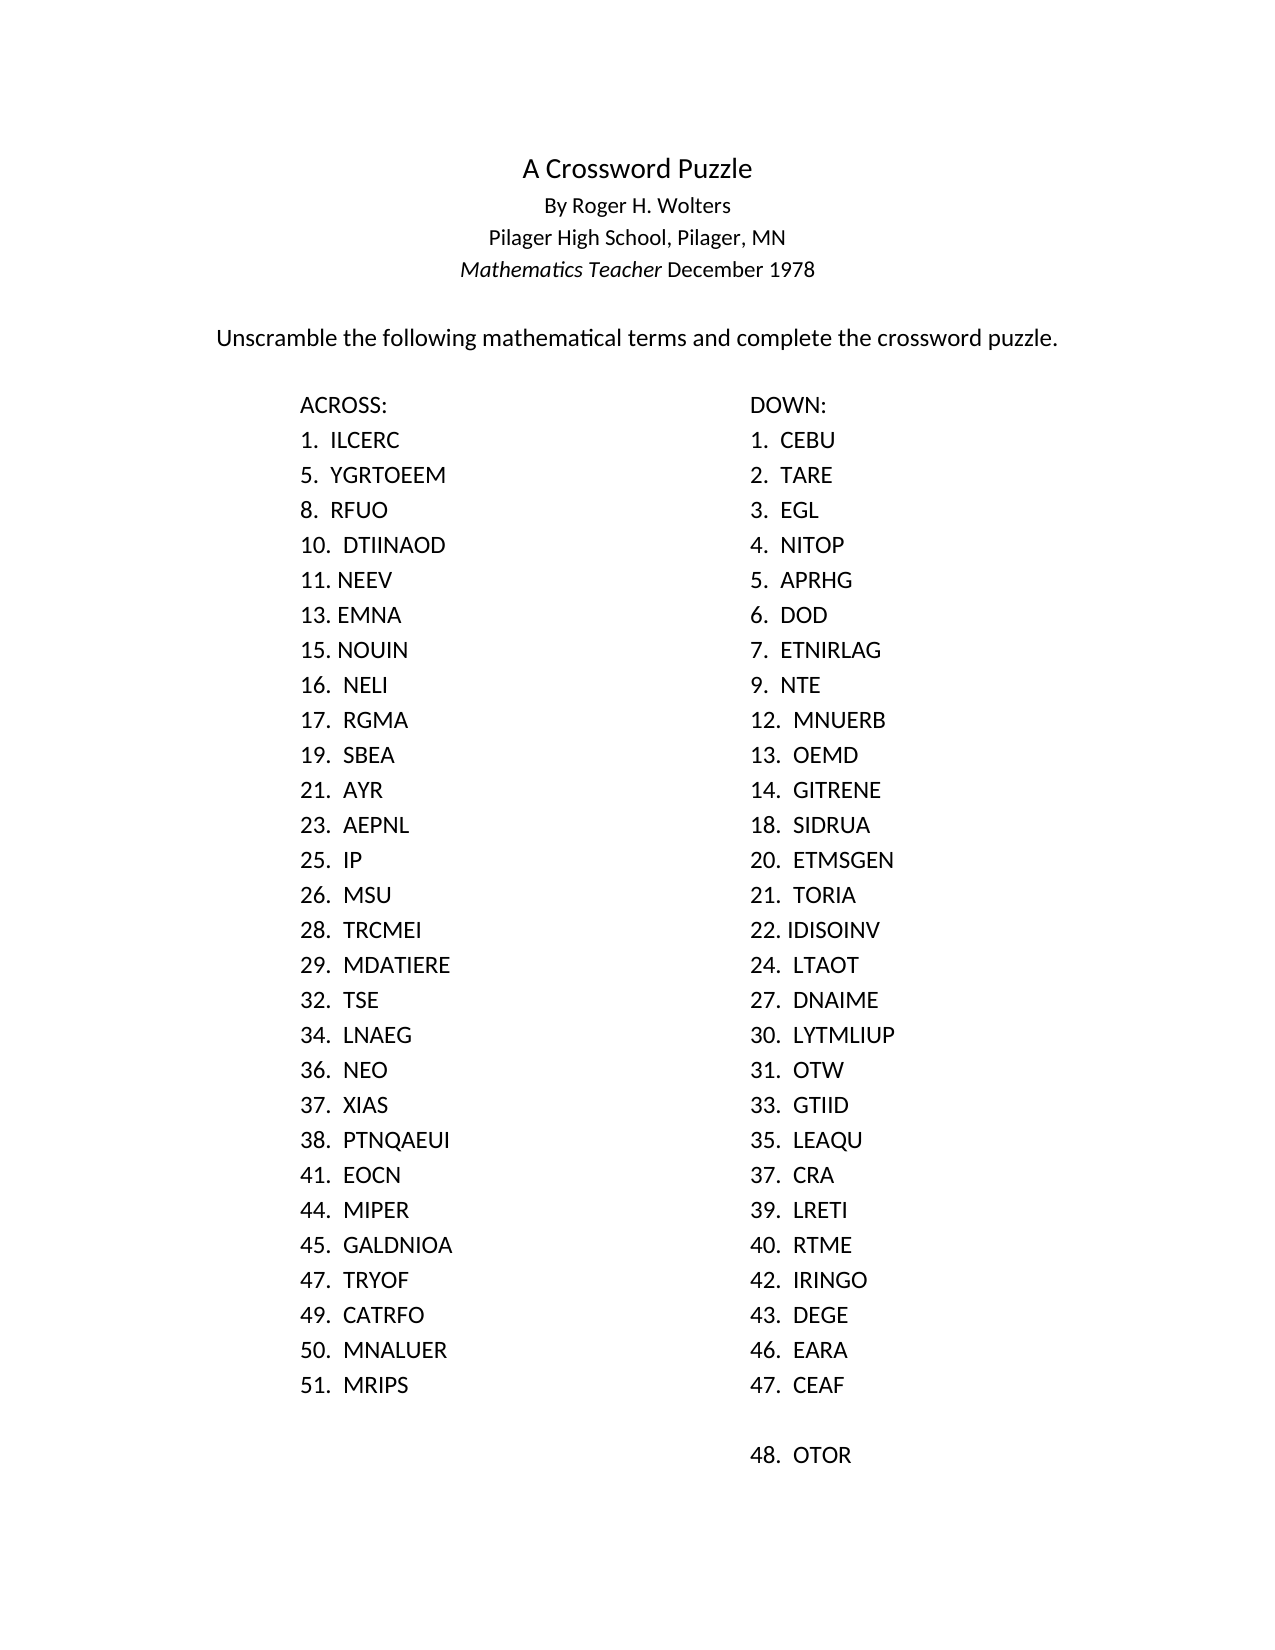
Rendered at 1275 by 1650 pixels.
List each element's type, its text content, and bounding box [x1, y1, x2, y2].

text 51. MRIPS 47. CEAF [225, 1370, 1125, 1435]
text 5. YGRTOEEM 2. TARE [225, 460, 1125, 490]
text 13. EMNA 6. DOD [225, 600, 1125, 630]
text 45. GALDNIOA 40. RTME [225, 1230, 1125, 1260]
text Mathematics Teacher December 1978 [150, 255, 1125, 283]
text 48. OTOR [225, 1440, 1125, 1470]
text 37. XIAS 33. GTIID [225, 1090, 1125, 1120]
text 25. IP 20. ETMSGEN [225, 845, 1125, 875]
text 29. MDATIERE 24. LTAOT [225, 950, 1125, 980]
text A Crossword Puzzle [150, 150, 1125, 186]
text 17. RGMA 12. MNUERB [225, 705, 1125, 735]
text 23. AEPNL 18. SIDRUA [225, 810, 1125, 840]
text 49. CATRFO 43. DEGE [225, 1300, 1125, 1330]
text 21. AYR 14. GITRENE [225, 775, 1125, 805]
text By Roger H. Wolters [150, 191, 1125, 219]
text 26. MSU 21. TORIA [225, 880, 1125, 910]
text 10. DTIINAOD 4. NITOP [225, 530, 1125, 560]
text ACROSS: DOWN: [225, 390, 1125, 420]
text 1. ILCERC 1. CEBU [225, 425, 1125, 455]
text 11. NEEV 5. APRHG [225, 565, 1125, 595]
text 44. MIPER 39. LRETI [225, 1195, 1125, 1225]
text 8. RFUO 3. EGL [225, 495, 1125, 525]
text Unscramble the following mathematical terms and complete the crossword puzzle. [150, 322, 1125, 353]
text Pilager High School, Pilager, MN [150, 223, 1125, 251]
text 36. NEO 31. OTW [225, 1055, 1125, 1085]
text 50. MNALUER 46. EARA [225, 1335, 1125, 1365]
text 38. PTNQAEUI 35. LEAQU [225, 1125, 1125, 1155]
text 41. EOCN 37. CRA [225, 1160, 1125, 1190]
text 15. NOUIN 7. ETNIRLAG [225, 635, 1125, 665]
text 32. TSE 27. DNAIME [225, 985, 1125, 1015]
text 34. LNAEG 30. LYTMLIUP [225, 1020, 1125, 1050]
text 19. SBEA 13. OEMD [225, 740, 1125, 770]
text 47. TRYOF 42. IRINGO [225, 1265, 1125, 1295]
text 16. NELI 9. NTE [225, 670, 1125, 700]
text 28. TRCMEI 22. IDISOINV [225, 915, 1125, 945]
